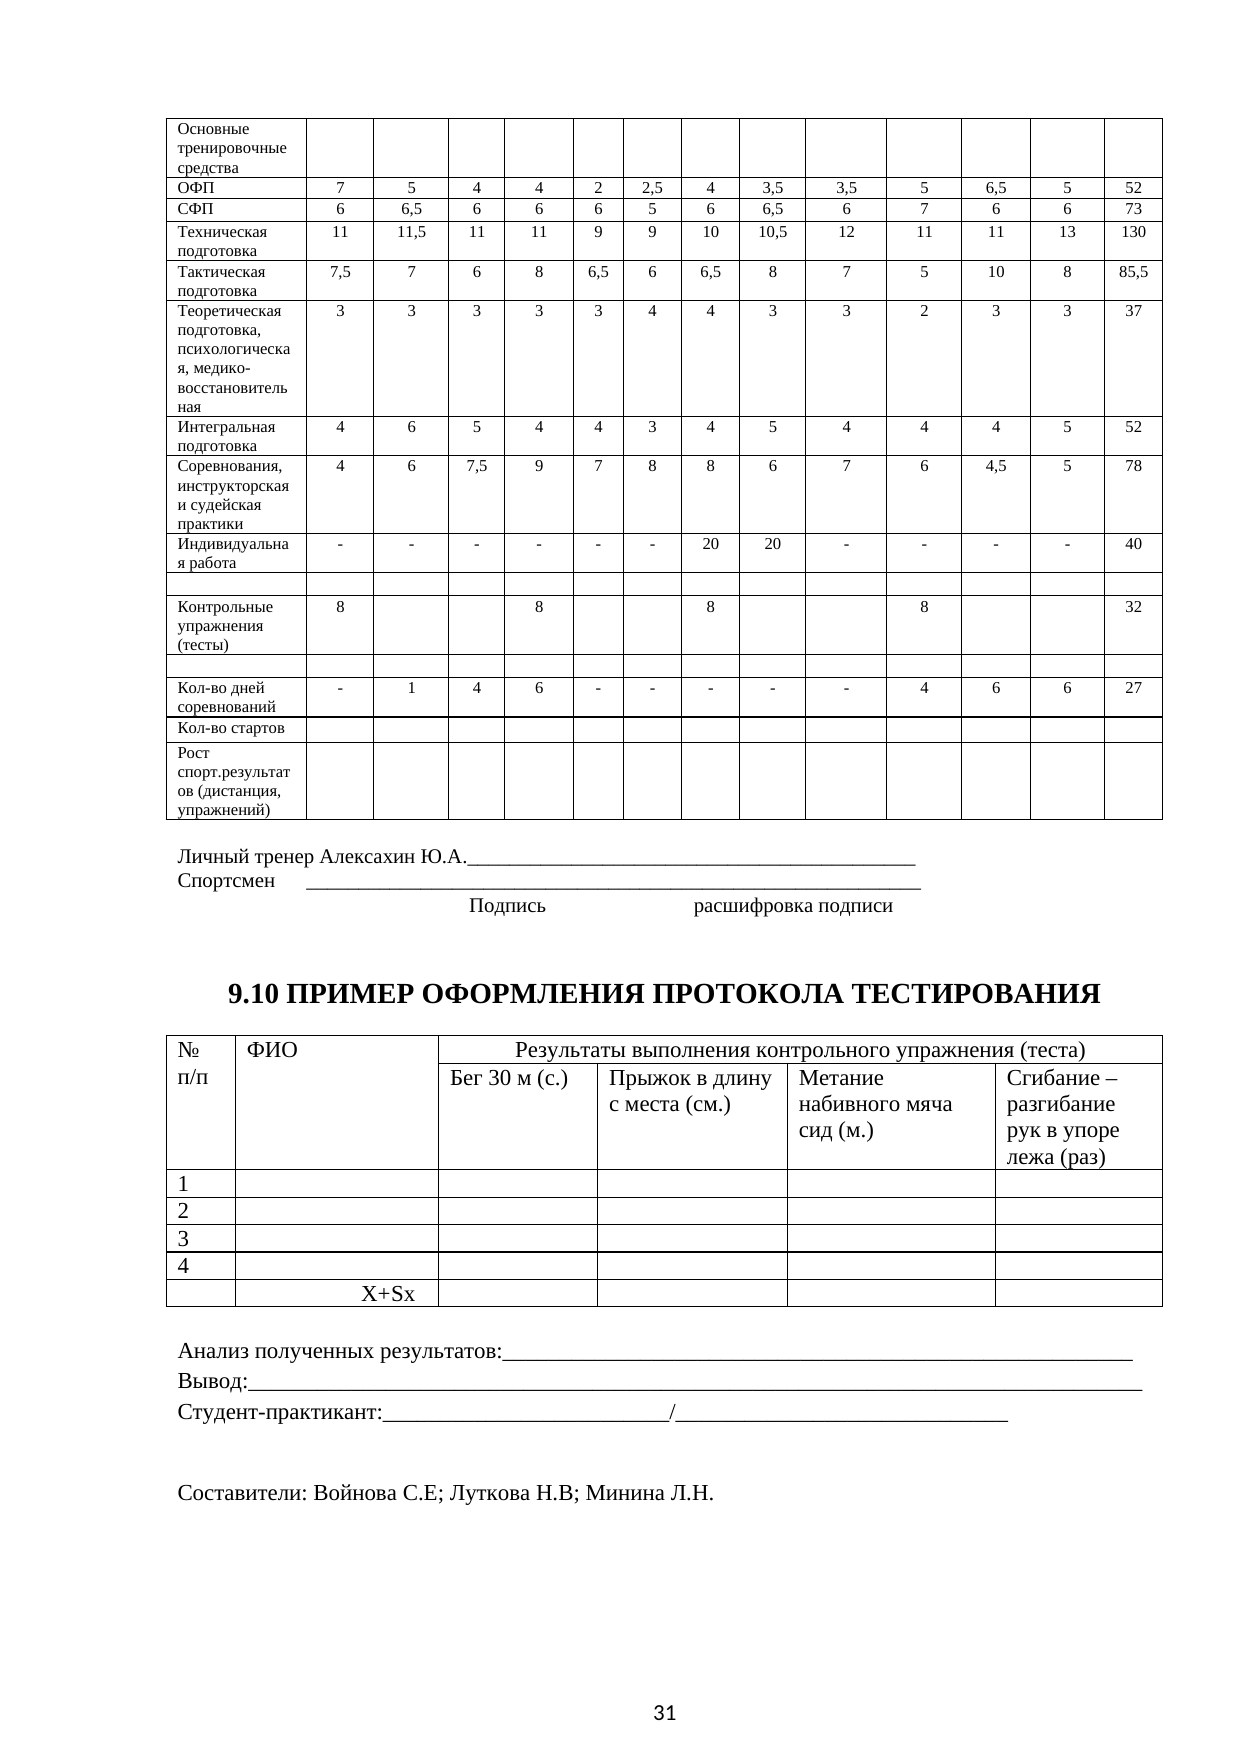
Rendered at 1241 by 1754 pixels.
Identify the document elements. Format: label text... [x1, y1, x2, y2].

table_cell 3 [167, 1225, 235, 1251]
table_cell [806, 119, 886, 177]
table_cell 3 [307, 301, 373, 416]
table_cell [439, 1253, 597, 1279]
table_cell [682, 743, 739, 819]
table_cell [449, 573, 504, 595]
table_cell 8 [307, 596, 373, 654]
table_cell [740, 119, 805, 177]
table_cell 6 [740, 456, 805, 533]
table_cell - [624, 678, 681, 716]
table_cell [449, 119, 504, 177]
table_cell 7 [806, 456, 886, 533]
table_cell [1105, 743, 1162, 819]
table_cell 3 [806, 301, 886, 416]
table_cell 8 [887, 596, 961, 654]
table_header Результаты выполнения контрольного упражнения (теста) [439, 1036, 1162, 1063]
table_cell 52 [1105, 178, 1162, 198]
table_cell 5 [740, 417, 805, 455]
table_cell - [574, 678, 623, 716]
table_cell [236, 1225, 438, 1251]
table_cell [740, 743, 805, 819]
table_cell - [449, 534, 504, 572]
text Подпись расшифровка подписи [177, 892, 1152, 917]
table_cell 3,5 [806, 178, 886, 198]
table_cell 4 [806, 417, 886, 455]
table_cell - [624, 534, 681, 572]
table_cell [740, 718, 805, 742]
table_cell [1031, 743, 1104, 819]
table_cell 6 [962, 199, 1030, 221]
table_cell 73 [1105, 199, 1162, 221]
table_cell 6 [449, 199, 504, 221]
table_cell [1031, 573, 1104, 595]
table_cell 8 [740, 261, 805, 300]
table_cell 40 [1105, 534, 1162, 572]
table_cell 8 [624, 456, 681, 533]
table_cell Индивидуальная работа [167, 534, 306, 572]
table_cell [167, 573, 306, 595]
table_cell 4 [505, 417, 573, 455]
table_cell 11 [962, 222, 1030, 260]
table_cell 11 [449, 222, 504, 260]
table_cell [682, 573, 739, 595]
table_cell 6 [682, 199, 739, 221]
table_cell - [374, 534, 448, 572]
table_cell [962, 718, 1030, 742]
table_cell [806, 743, 886, 819]
table_cell 3 [505, 301, 573, 416]
table_cell [236, 1198, 438, 1224]
table_cell 5 [887, 178, 961, 198]
table_cell [439, 1198, 597, 1224]
table_cell [996, 1225, 1162, 1251]
table_cell [806, 718, 886, 742]
table_cell 11,5 [374, 222, 448, 260]
table_cell [788, 1225, 995, 1251]
table_cell 7 [574, 456, 623, 533]
table_cell [374, 718, 448, 742]
table_cell [887, 743, 961, 819]
table_cell 2 [574, 178, 623, 198]
table_cell [449, 743, 504, 819]
table_cell [598, 1253, 787, 1279]
table_cell [962, 655, 1030, 677]
table_cell Метание набивного мяча сид (м.) [788, 1064, 995, 1169]
table_cell - [307, 534, 373, 572]
table_cell 1 [374, 678, 448, 716]
table_cell [598, 1280, 787, 1306]
table_cell [1105, 718, 1162, 742]
table_cell 7 [307, 178, 373, 198]
table_cell 6,5 [682, 261, 739, 300]
table_cell - [740, 678, 805, 716]
table_cell [682, 655, 739, 677]
table_cell [374, 743, 448, 819]
table_cell 3 [449, 301, 504, 416]
table_cell [682, 119, 739, 177]
table_cell 4 [307, 417, 373, 455]
table_cell 4 [167, 1253, 235, 1279]
table_cell [167, 655, 306, 677]
table_cell - [806, 678, 886, 716]
table_cell 7,5 [449, 456, 504, 533]
table_cell Х+Sх [236, 1280, 438, 1306]
table_cell СФП [167, 199, 306, 221]
table_cell 4 [574, 417, 623, 455]
table_cell 32 [1105, 596, 1162, 654]
table_cell 5 [374, 178, 448, 198]
table_cell 6 [307, 199, 373, 221]
table_cell [1031, 119, 1104, 177]
table_cell [307, 718, 373, 742]
table_cell [449, 596, 504, 654]
table_cell Сгибание –разгибание рук в упоре лежа (раз) [996, 1064, 1162, 1169]
table_cell [598, 1225, 787, 1251]
table_cell Техническая подготовка [167, 222, 306, 260]
table_cell 11 [307, 222, 373, 260]
table_cell 6 [887, 456, 961, 533]
table_cell 8 [505, 261, 573, 300]
table_cell - [682, 678, 739, 716]
table_cell [1031, 596, 1104, 654]
table_cell [1105, 655, 1162, 677]
table_cell 10 [962, 261, 1030, 300]
table_cell [505, 655, 573, 677]
table_cell 6,5 [962, 178, 1030, 198]
text Составители: Войнова С.Е; Луткова Н.В; Минина Л.Н. [177, 1479, 1152, 1505]
table_cell 11 [887, 222, 961, 260]
table_cell [996, 1198, 1162, 1224]
table_cell [236, 1253, 438, 1279]
table_cell Контрольные упражнения (тесты) [167, 596, 306, 654]
table_cell 5 [1031, 178, 1104, 198]
table_cell 9 [574, 222, 623, 260]
table_cell [449, 718, 504, 742]
table_cell [887, 718, 961, 742]
table_cell 4 [887, 417, 961, 455]
table_cell 6 [806, 199, 886, 221]
table_cell 5 [449, 417, 504, 455]
table_cell [682, 718, 739, 742]
table_cell ОФП [167, 178, 306, 198]
table_cell 9 [624, 222, 681, 260]
table_cell [962, 573, 1030, 595]
text Вывод:______________________________________________________________________________ [177, 1368, 1152, 1394]
table_cell [439, 1280, 597, 1306]
table_cell [1031, 718, 1104, 742]
table_cell 2 [167, 1198, 235, 1224]
table_cell 5 [624, 199, 681, 221]
table_cell [624, 655, 681, 677]
table_cell Кол-во дней соревнований [167, 678, 306, 716]
table_cell 7,5 [307, 261, 373, 300]
table_cell - [574, 534, 623, 572]
table_cell 6 [374, 456, 448, 533]
table_cell [887, 119, 961, 177]
table_cell 6 [505, 199, 573, 221]
table_cell [505, 743, 573, 819]
table_cell 5 [887, 261, 961, 300]
table_cell 1 [167, 1170, 235, 1197]
table_cell [374, 655, 448, 677]
table_cell 4 [682, 417, 739, 455]
table_cell [598, 1170, 787, 1197]
table_cell [574, 718, 623, 742]
table_cell Рост спорт.результатов (дистанция, упражнений) [167, 743, 306, 819]
table_cell [307, 655, 373, 677]
table_cell 20 [682, 534, 739, 572]
table_cell [439, 1225, 597, 1251]
table_cell 6 [962, 678, 1030, 716]
table_cell 2,5 [624, 178, 681, 198]
table_cell [167, 1280, 235, 1306]
table_cell 5 [1031, 456, 1104, 533]
table_header № п/п [167, 1036, 235, 1169]
table_cell [1031, 655, 1104, 677]
table_cell - [962, 534, 1030, 572]
table_cell 3 [624, 417, 681, 455]
table_cell 130 [1105, 222, 1162, 260]
table_cell 13 [1031, 222, 1104, 260]
table_cell [307, 573, 373, 595]
table_cell [374, 596, 448, 654]
table_cell 37 [1105, 301, 1162, 416]
table_cell Бег 30 м (с.) [439, 1064, 597, 1169]
table_cell [236, 1170, 438, 1197]
table_cell 27 [1105, 678, 1162, 716]
table_cell [788, 1198, 995, 1224]
table_cell [574, 119, 623, 177]
text Личный тренер Алексахин Ю.А.___________________________________________ Спортсмен ___________________________________________________________ [177, 844, 1152, 892]
table_cell Тактическая подготовка [167, 261, 306, 300]
table_cell 4 [624, 301, 681, 416]
table_cell 3 [962, 301, 1030, 416]
table_cell 4 [449, 178, 504, 198]
table_cell 10 [682, 222, 739, 260]
text 9.10 ПРИМЕР ОФОРМЛЕНИЯ ПРОТОКОЛА ТЕСТИРОВАНИЯ [177, 976, 1152, 1009]
table_cell [740, 655, 805, 677]
table_cell [996, 1253, 1162, 1279]
table_cell [788, 1170, 995, 1197]
table_cell 2 [887, 301, 961, 416]
table_cell [574, 743, 623, 819]
table_cell [887, 655, 961, 677]
table_cell [624, 573, 681, 595]
table_cell Соревнования, инструкторская и судейская практики [167, 456, 306, 533]
table_cell 7 [374, 261, 448, 300]
table_cell 6,5 [374, 199, 448, 221]
table_cell - [806, 534, 886, 572]
table_cell 7 [887, 199, 961, 221]
table_cell [996, 1280, 1162, 1306]
table_cell 8 [505, 596, 573, 654]
table_cell 8 [682, 456, 739, 533]
table_cell 20 [740, 534, 805, 572]
table_cell [806, 573, 886, 595]
table_cell [598, 1198, 787, 1224]
table_cell [505, 573, 573, 595]
table_cell 7 [806, 261, 886, 300]
text Студент-практикант:_________________________/_____________________________ [177, 1398, 1152, 1424]
table_cell 6 [374, 417, 448, 455]
table_cell [962, 119, 1030, 177]
table_cell 6 [1031, 678, 1104, 716]
table_cell 4 [887, 678, 961, 716]
table_cell 3 [740, 301, 805, 416]
table_cell [962, 743, 1030, 819]
table_cell 6 [624, 261, 681, 300]
table_cell [374, 573, 448, 595]
table_cell 11 [505, 222, 573, 260]
table_cell [962, 596, 1030, 654]
table_cell [505, 119, 573, 177]
table_cell [624, 743, 681, 819]
table_cell 4 [682, 301, 739, 416]
table_cell - [307, 678, 373, 716]
table_cell 6 [574, 199, 623, 221]
table_cell Прыжок в длину с места (см.) [598, 1064, 787, 1169]
table_cell - [1031, 534, 1104, 572]
table_cell 85,5 [1105, 261, 1162, 300]
table_cell [1105, 573, 1162, 595]
text Анализ полученных результатов:_______________________________________________________ [177, 1337, 1152, 1364]
table_header ФИО [236, 1036, 438, 1169]
table_cell Основные тренировочные средства [167, 119, 306, 177]
table_cell 6 [449, 261, 504, 300]
table_cell [887, 573, 961, 595]
table_cell [788, 1280, 995, 1306]
table_cell [574, 655, 623, 677]
table_cell 4 [307, 456, 373, 533]
table_cell 8 [1031, 261, 1104, 300]
table_cell 6 [1031, 199, 1104, 221]
table_cell [307, 743, 373, 819]
table_cell [996, 1170, 1162, 1197]
table_cell [788, 1253, 995, 1279]
table_cell [806, 596, 886, 654]
table_cell 78 [1105, 456, 1162, 533]
table_cell Теоретическая подготовка, психологическая, медико-восстановительная [167, 301, 306, 416]
table_cell 4 [682, 178, 739, 198]
table_cell 6 [505, 678, 573, 716]
table_cell 3,5 [740, 178, 805, 198]
table_cell [374, 119, 448, 177]
table_cell - [887, 534, 961, 572]
table_cell 10,5 [740, 222, 805, 260]
table_cell Интегральная подготовка [167, 417, 306, 455]
table_cell 4,5 [962, 456, 1030, 533]
table_cell 3 [1031, 301, 1104, 416]
table_cell 12 [806, 222, 886, 260]
table_cell [624, 718, 681, 742]
table_cell [307, 119, 373, 177]
table_cell 3 [574, 301, 623, 416]
table_cell 6,5 [740, 199, 805, 221]
table_cell [574, 596, 623, 654]
table_cell 52 [1105, 417, 1162, 455]
table_cell [624, 119, 681, 177]
table_cell [740, 573, 805, 595]
table_cell [740, 596, 805, 654]
table_cell [1105, 119, 1162, 177]
table_cell - [505, 534, 573, 572]
table_cell 4 [962, 417, 1030, 455]
table_cell [574, 573, 623, 595]
table_cell Кол-во стартов [167, 718, 306, 742]
table_cell 9 [505, 456, 573, 533]
table_cell 5 [1031, 417, 1104, 455]
table_cell [806, 655, 886, 677]
table_cell [505, 718, 573, 742]
table_cell 4 [449, 678, 504, 716]
table_cell 8 [682, 596, 739, 654]
table_cell [449, 655, 504, 677]
table_cell [624, 596, 681, 654]
table_cell 6,5 [574, 261, 623, 300]
table_cell 3 [374, 301, 448, 416]
table_cell 4 [505, 178, 573, 198]
table_cell [439, 1170, 597, 1197]
